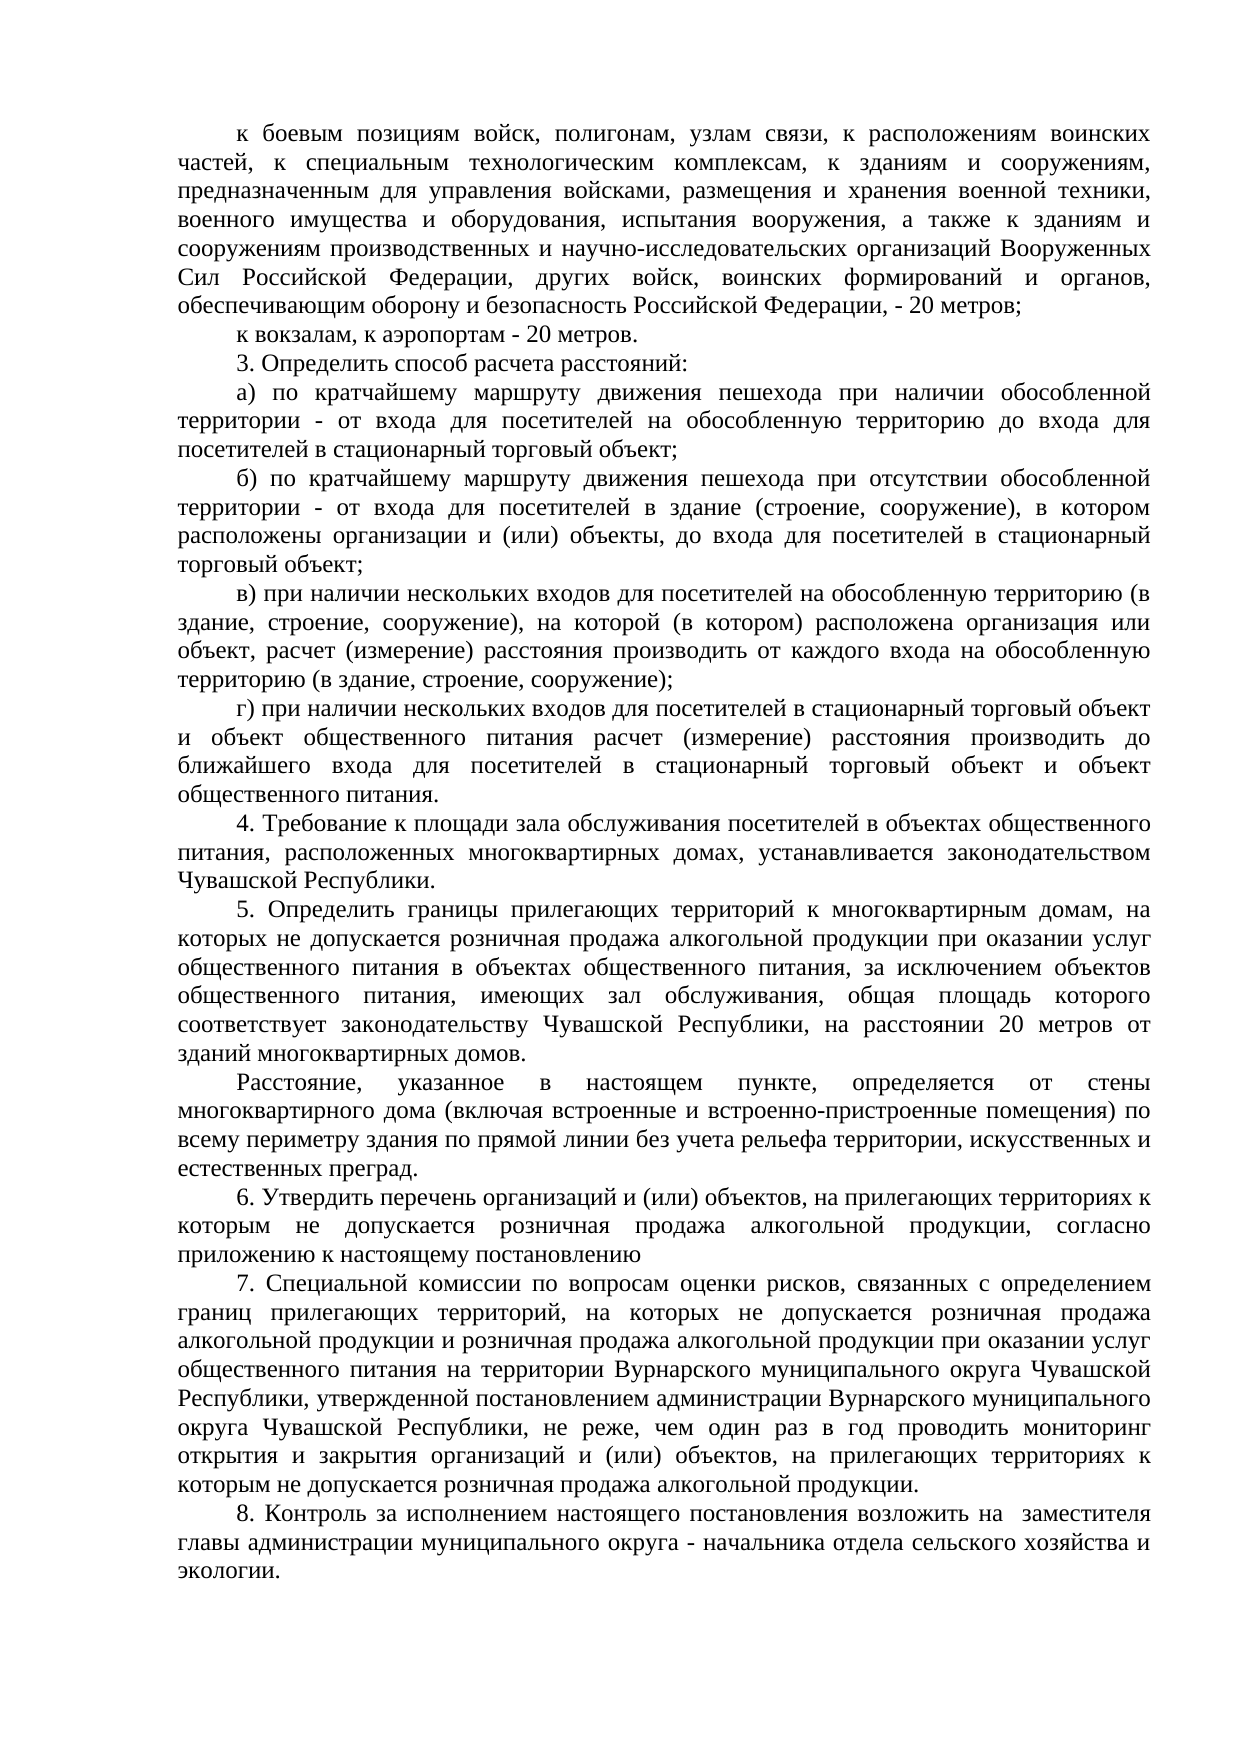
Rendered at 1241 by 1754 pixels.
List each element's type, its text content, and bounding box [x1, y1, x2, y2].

text 8. Контроль за исполнением настоящего постановления возложить на заместителя главы администрации муниципального округа - начальника отдела сельского хозяйства и экологии. [177, 1498, 1152, 1584]
text а) по кратчайшему маршруту движения пешехода при наличии обособленной территории - от входа для посетителей на обособленную территорию до входа для посетителей в стационарный торговый объект; [177, 377, 1152, 463]
text к вокзалам, к аэропортам - 20 метров. [177, 319, 1152, 348]
text Расстояние, указанное в настоящем пункте, определяется от стены многоквартирного дома (включая встроенные и встроенно-пристроенные помещения) по всему периметру здания по прямой линии без учета рельефа территории, искусственных и естественных преград. [177, 1067, 1152, 1182]
text 3. Определить способ расчета расстояний: [177, 348, 1152, 377]
text в) при наличии нескольких входов для посетителей на обособленную территорию (в здание, строение, сооружение), на которой (в котором) расположена организация или объект, расчет (измерение) расстояния производить от каждого входа на обособленную территорию (в здание, строение, сооружение); [177, 578, 1152, 693]
text 7. Специальной комиссии по вопросам оценки рисков, связанных с определением границ прилегающих территорий, на которых не допускается розничная продажа алкогольной продукции и розничная продажа алкогольной продукции при оказании услуг общественного питания на территории Вурнарского муниципального округа Чувашской Республики, утвержденной постановлением администрации Вурнарского муниципального округа Чувашской Республики, не реже, чем один раз в год проводить мониторинг открытия и закрытия организаций и (или) объектов, на прилегающих территориях к которым не допускается розничная продажа алкогольной продукции. [177, 1268, 1152, 1498]
text 4. Требование к площади зала обслуживания посетителей в объектах общественного питания, расположенных многоквартирных домах, устанавливается законодательством Чувашской Республики. [177, 808, 1152, 894]
text к боевым позициям войск, полигонам, узлам связи, к расположениям воинских частей, к специальным технологическим комплексам, к зданиям и сооружениям, предназначенным для управления войсками, размещения и хранения военной техники, военного имущества и оборудования, испытания вооружения, а также к зданиям и сооружениям производственных и научно-исследовательских организаций Вооруженных Сил Российской Федерации, других войск, воинских формирований и органов, обеспечивающим оборону и безопасность Российской Федерации, - 20 метров; [177, 118, 1152, 319]
text б) по кратчайшему маршруту движения пешехода при отсутствии обособленной территории - от входа для посетителей в здание (строение, сооружение), в котором расположены организации и (или) объекты, до входа для посетителей в стационарный торговый объект; [177, 463, 1152, 578]
text 6. Утвердить перечень организаций и (или) объектов, на прилегающих территориях к которым не допускается розничная продажа алкогольной продукции, согласно приложению к настоящему постановлению [177, 1182, 1152, 1268]
text г) при наличии нескольких входов для посетителей в стационарный торговый объект и объект общественного питания расчет (измерение) расстояния производить до ближайшего входа для посетителей в стационарный торговый объект и объект общественного питания. [177, 693, 1152, 808]
text 5. Определить границы прилегающих территорий к многоквартирным домам, на которых не допускается розничная продажа алкогольной продукции при оказании услуг общественного питания в объектах общественного питания, за исключением объектов общественного питания, имеющих зал обслуживания, общая площадь которого соответствует законодательству Чувашской Республики, на расстоянии 20 метров от зданий многоквартирных домов. [177, 894, 1152, 1067]
